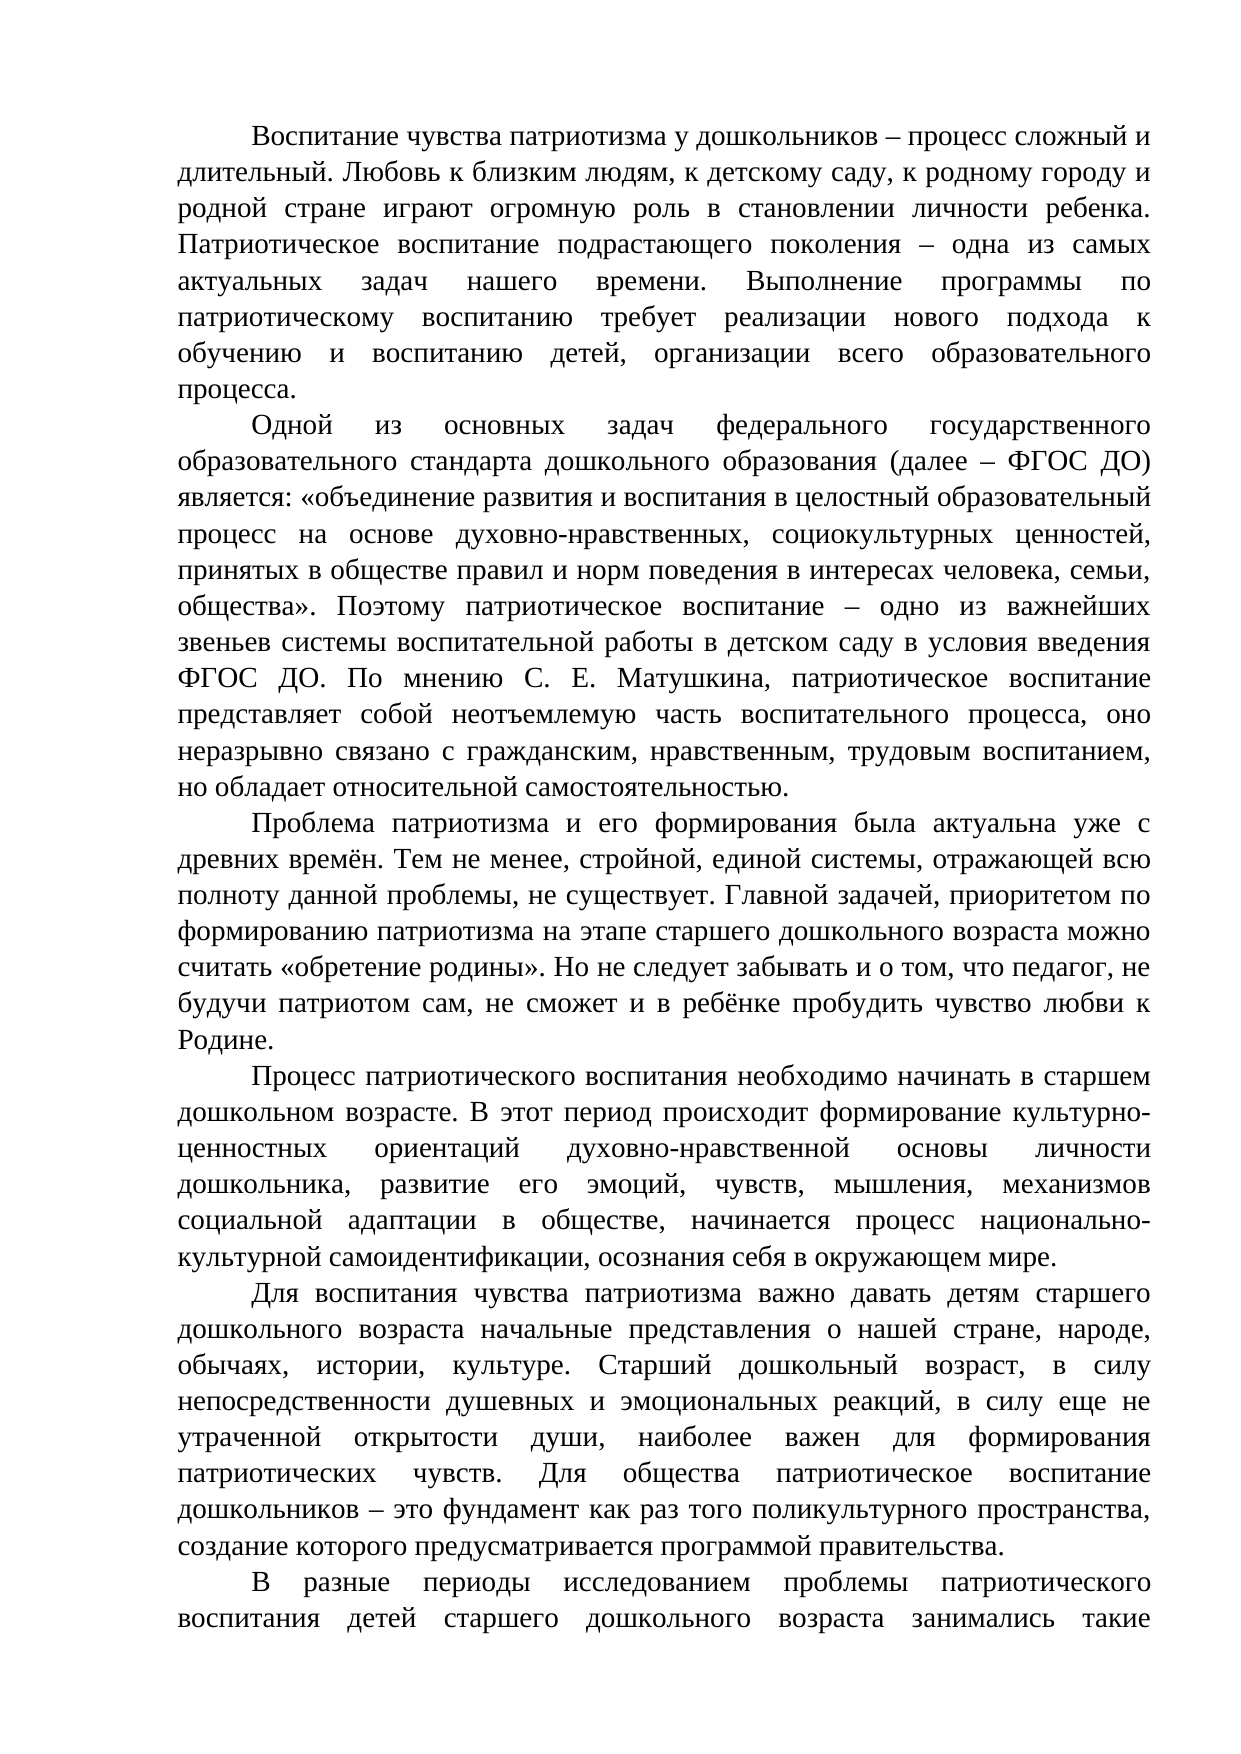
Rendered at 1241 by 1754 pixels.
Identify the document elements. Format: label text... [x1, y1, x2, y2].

text Процесс патриотического воспитания необходимо начинать в старшем дошкольном возрасте. В этот период происходит формирование культурно-ценностных ориентаций духовно-нравственной основы личности дошкольника, развитие его эмоций, чувств, мышления, механизмов социальной адаптации в обществе, начинается процесс национально-культурной самоидентификации, осознания себя в окружающем мире. [177, 1058, 1152, 1272]
text Одной из основных задач федерального государственного образовательного стандарта дошкольного образования (далее – ФГОС ДО) является: «объединение развития и воспитания в целостный образовательный процесс на основе духовно-нравственных, социокультурных ценностей, принятых в обществе правил и норм поведения в интересах человека, семьи, общества». Поэтому патриотическое воспитание – одно из важнейших звеньев системы воспитательной работы в детском саду в условия введения ФГОС ДО. По мнению С. Е. Матушкина, патриотическое воспитание представляет собой неотъемлемую часть воспитательного процесса, оно неразрывно связано с гражданским, нравственным, трудовым воспитанием, но обладает относительной самостоятельностью. [177, 407, 1152, 802]
text Проблема патриотизма и его формирования была актуальна уже с древних времён. Тем не менее, стройной, единой системы, отражающей всю полноту данной проблемы, не существует. Главной задачей, приоритетом по формированию патриотизма на этапе старшего дошкольного возраста можно считать «обретение родины». Но не следует забывать и о том, что педагог, не будучи патриотом сам, не сможет и в ребёнке пробудить чувство любви к Родине. [177, 805, 1152, 1055]
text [177, 1564, 1152, 1634]
text Воспитание чувства патриотизма у дошкольников – процесс сложный и длительный. Любовь к близким людям, к детскому саду, к родному городу и родной стране играют огромную роль в становлении личности ребенка. Патриотическое воспитание подрастающего поколения – одна из самых актуальных задач нашего времени. Выполнение программы по патриотическому воспитанию требует реализации нового подхода к обучению и воспитанию детей, организации всего образовательного процесса. [177, 118, 1152, 405]
text Для воспитания чувства патриотизма важно давать детям старшего дошкольного возраста начальные представления о нашей стране, народе, обычаях, истории, культуре. Старший дошкольный возраст, в силу непосредственности душевных и эмоциональных реакций, в силу еще не утраченной открытости души, наиболее важен для формирования патриотических чувств. Для общества патриотическое воспитание дошкольников – это фундамент как раз того поликультурного пространства, создание которого предусматривается программой правительства. [177, 1275, 1152, 1561]
